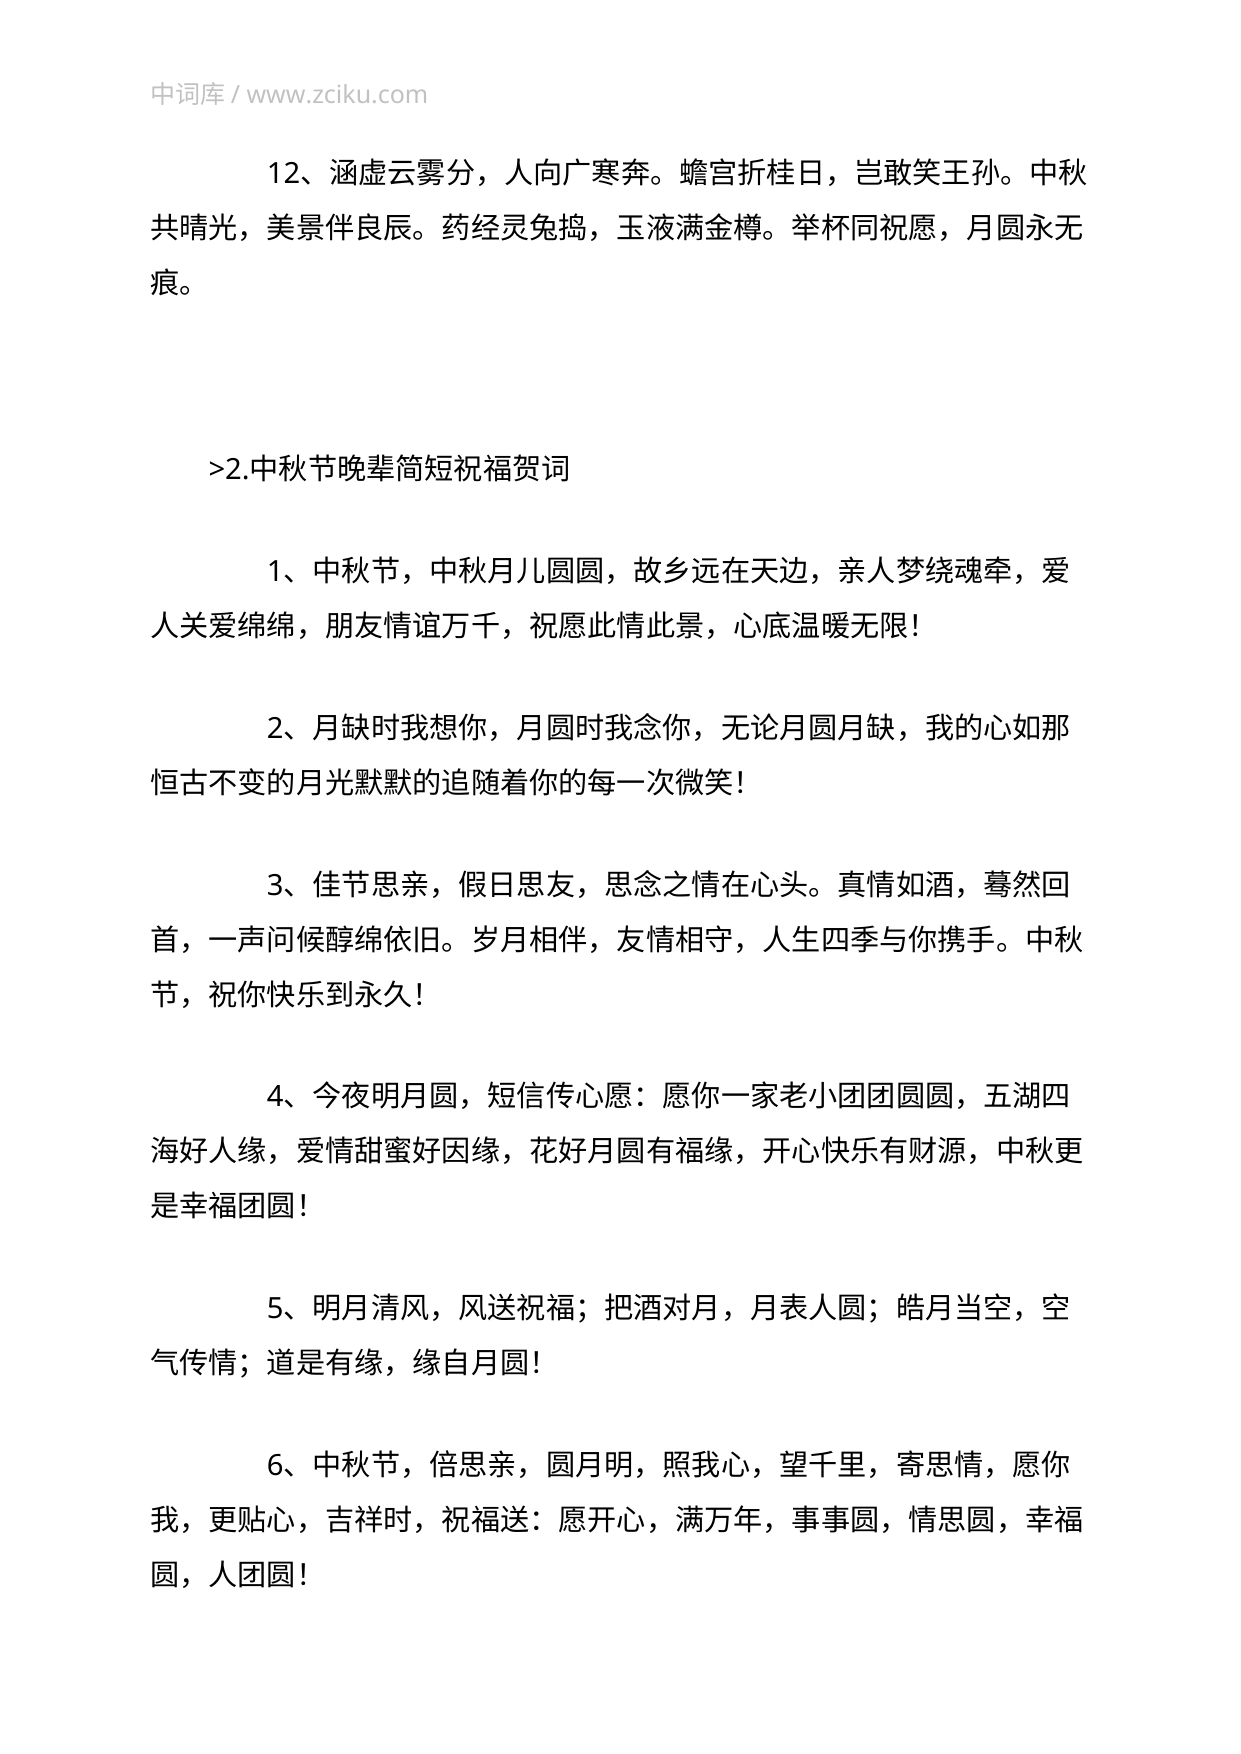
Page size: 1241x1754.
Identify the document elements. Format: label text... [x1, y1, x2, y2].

text 6、中秋节，倍思亲，圆月明，照我心，望千里，寄思情，愿你我，更贴心，吉祥时，祝福送：愿开心，满万年，事事圆，情思圆，幸福圆，人团圆！ [150, 1441, 1090, 1594]
text 3、佳节思亲，假日思友，思念之情在心头。真情如酒，蓦然回首，一声问候醇绵依旧。岁月相伴，友情相守，人生四季与你携手。中秋节，祝你快乐到永久！ [150, 861, 1090, 1013]
text 4、今夜明月圆，短信传心愿：愿你一家老小团团圆圆，五湖四海好人缘，爱情甜蜜好因缘，花好月圆有福缘，开心快乐有财源，中秋更是幸福团圆！ [150, 1073, 1090, 1225]
text >2.中秋节晚辈简短祝福贺词 [150, 446, 1090, 488]
text 1、中秋节，中秋月儿圆圆，故乡远在天边，亲人梦绕魂牵，爱人关爱绵绵，朋友情谊万千，祝愿此情此景，心底温暖无限！ [150, 548, 1090, 645]
text 12、涵虚云雾分，人向广寒奔。蟾宫折桂日，岂敢笑王孙。中秋共晴光，美景伴良辰。药经灵兔捣，玉液满金樽。举杯同祝愿，月圆永无痕。 [150, 150, 1090, 302]
text 5、明月清风，风送祝福；把酒对月，月表人圆；皓月当空，空气传情；道是有缘，缘自月圆！ [150, 1285, 1090, 1382]
text 2、月缺时我想你，月圆时我念你，无论月圆月缺，我的心如那恒古不变的月光默默的追随着你的每一次微笑！ [150, 704, 1090, 802]
